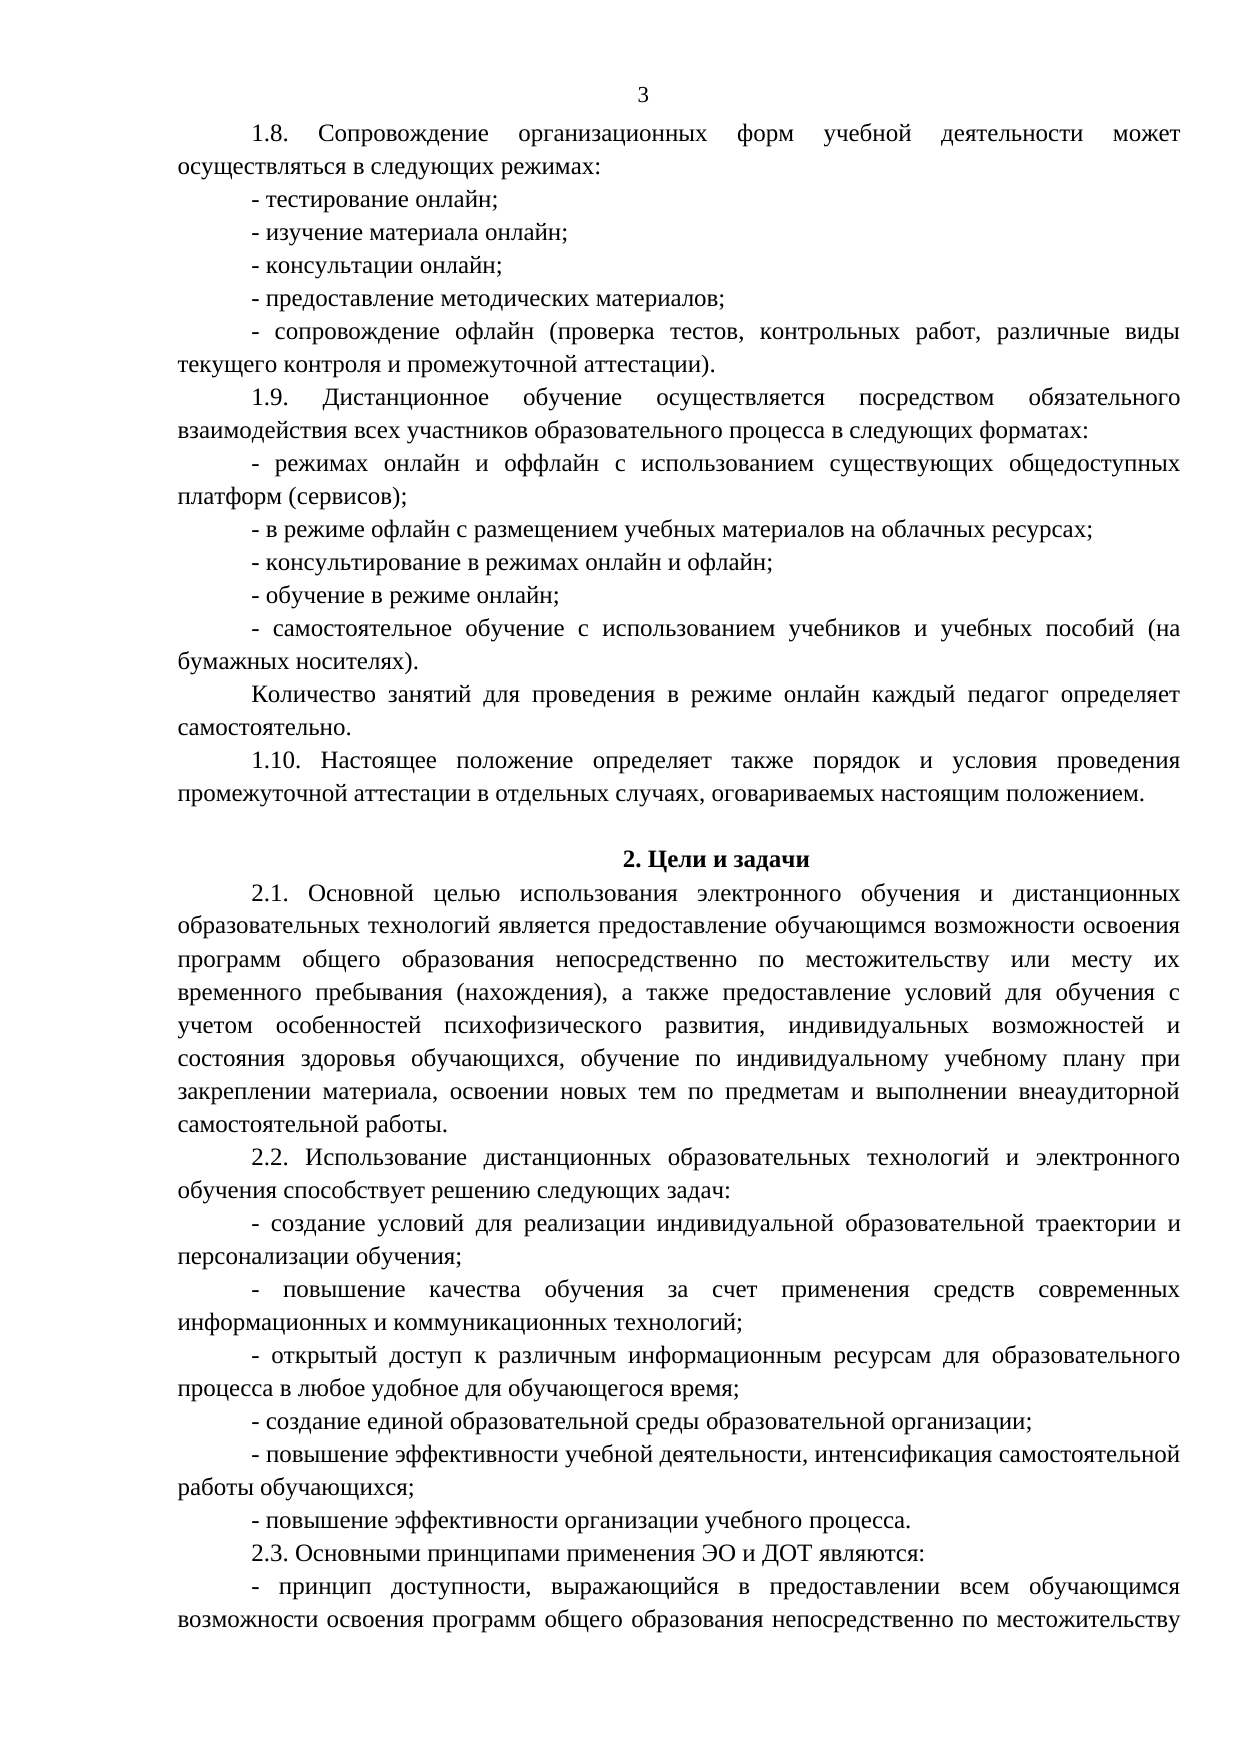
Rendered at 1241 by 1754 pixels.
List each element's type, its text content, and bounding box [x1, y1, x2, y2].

text - повышение эффективности организации учебного процесса. [177, 1505, 1181, 1534]
text 2.2. Использование дистанционных образовательных технологий и электронного обучения способствует решению следующих задач: [177, 1142, 1181, 1203]
text 1.9. Дистанционное обучение осуществляется посредством обязательного взаимодействия всех участников образовательного процесса в следующих форматах: [177, 382, 1181, 444]
text - создание условий для реализации индивидуальной образовательной траектории и персонализации обучения; [177, 1208, 1181, 1269]
text Количество занятий для проведения в режиме онлайн каждый педагог определяет самостоятельно. [177, 679, 1181, 741]
text 2.3. Основными принципами применения ЭО и ДОТ являются: [177, 1538, 1181, 1567]
text - самостоятельное обучение с использованием учебников и учебных пособий (на бумажных носителях). [177, 613, 1181, 675]
text 2. Цели и задачи [177, 844, 1181, 873]
text - предоставление методических материалов; [177, 283, 1181, 312]
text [177, 1571, 1181, 1633]
text - тестирование онлайн; [177, 184, 1181, 213]
text - повышение эффективности учебной деятельности, интенсификация самостоятельной работы обучающихся; [177, 1439, 1181, 1501]
text - открытый доступ к различным информационным ресурсам для образовательного процесса в любое удобное для обучающегося время; [177, 1340, 1181, 1402]
text - сопровождение офлайн (проверка тестов, контрольных работ, различные виды текущего контроля и промежуточной аттестации). [177, 316, 1181, 378]
text - обучение в режиме онлайн; [177, 580, 1181, 609]
text - режимах онлайн и оффлайн с использованием существующих общедоступных платформ (сервисов); [177, 448, 1181, 510]
text 2.1. Основной целью использования электронного обучения и дистанционных образовательных технологий является предоставление обучающимся возможности освоения программ общего образования непосредственно по местожительству или месту их временного пребывания (нахождения), а также предоставление условий для обучения с учетом особенностей психофизического развития, индивидуальных возможностей и состояния здоровья обучающихся, обучение по индивидуальному учебному плану при закреплении материала, освоении новых тем по предметам и выполнении внеаудиторной самостоятельной работы. [177, 878, 1181, 1137]
text 1.8. Сопровождение организационных форм учебной деятельности может осуществляться в следующих режимах: [177, 118, 1181, 180]
text - изучение материала онлайн; [177, 217, 1181, 246]
text - консультации онлайн; [177, 250, 1181, 279]
text - повышение качества обучения за счет применения средств современных информационных и коммуникационных технологий; [177, 1274, 1181, 1336]
text - создание единой образовательной среды образовательной организации; [177, 1406, 1181, 1435]
text - в режиме офлайн с размещением учебных материалов на облачных ресурсах; [177, 514, 1181, 543]
text - консультирование в режимах онлайн и офлайн; [177, 547, 1181, 576]
text 1.10. Настоящее положение определяет также порядок и условия проведения промежуточной аттестации в отдельных случаях, оговариваемых настоящим положением. [177, 746, 1181, 807]
